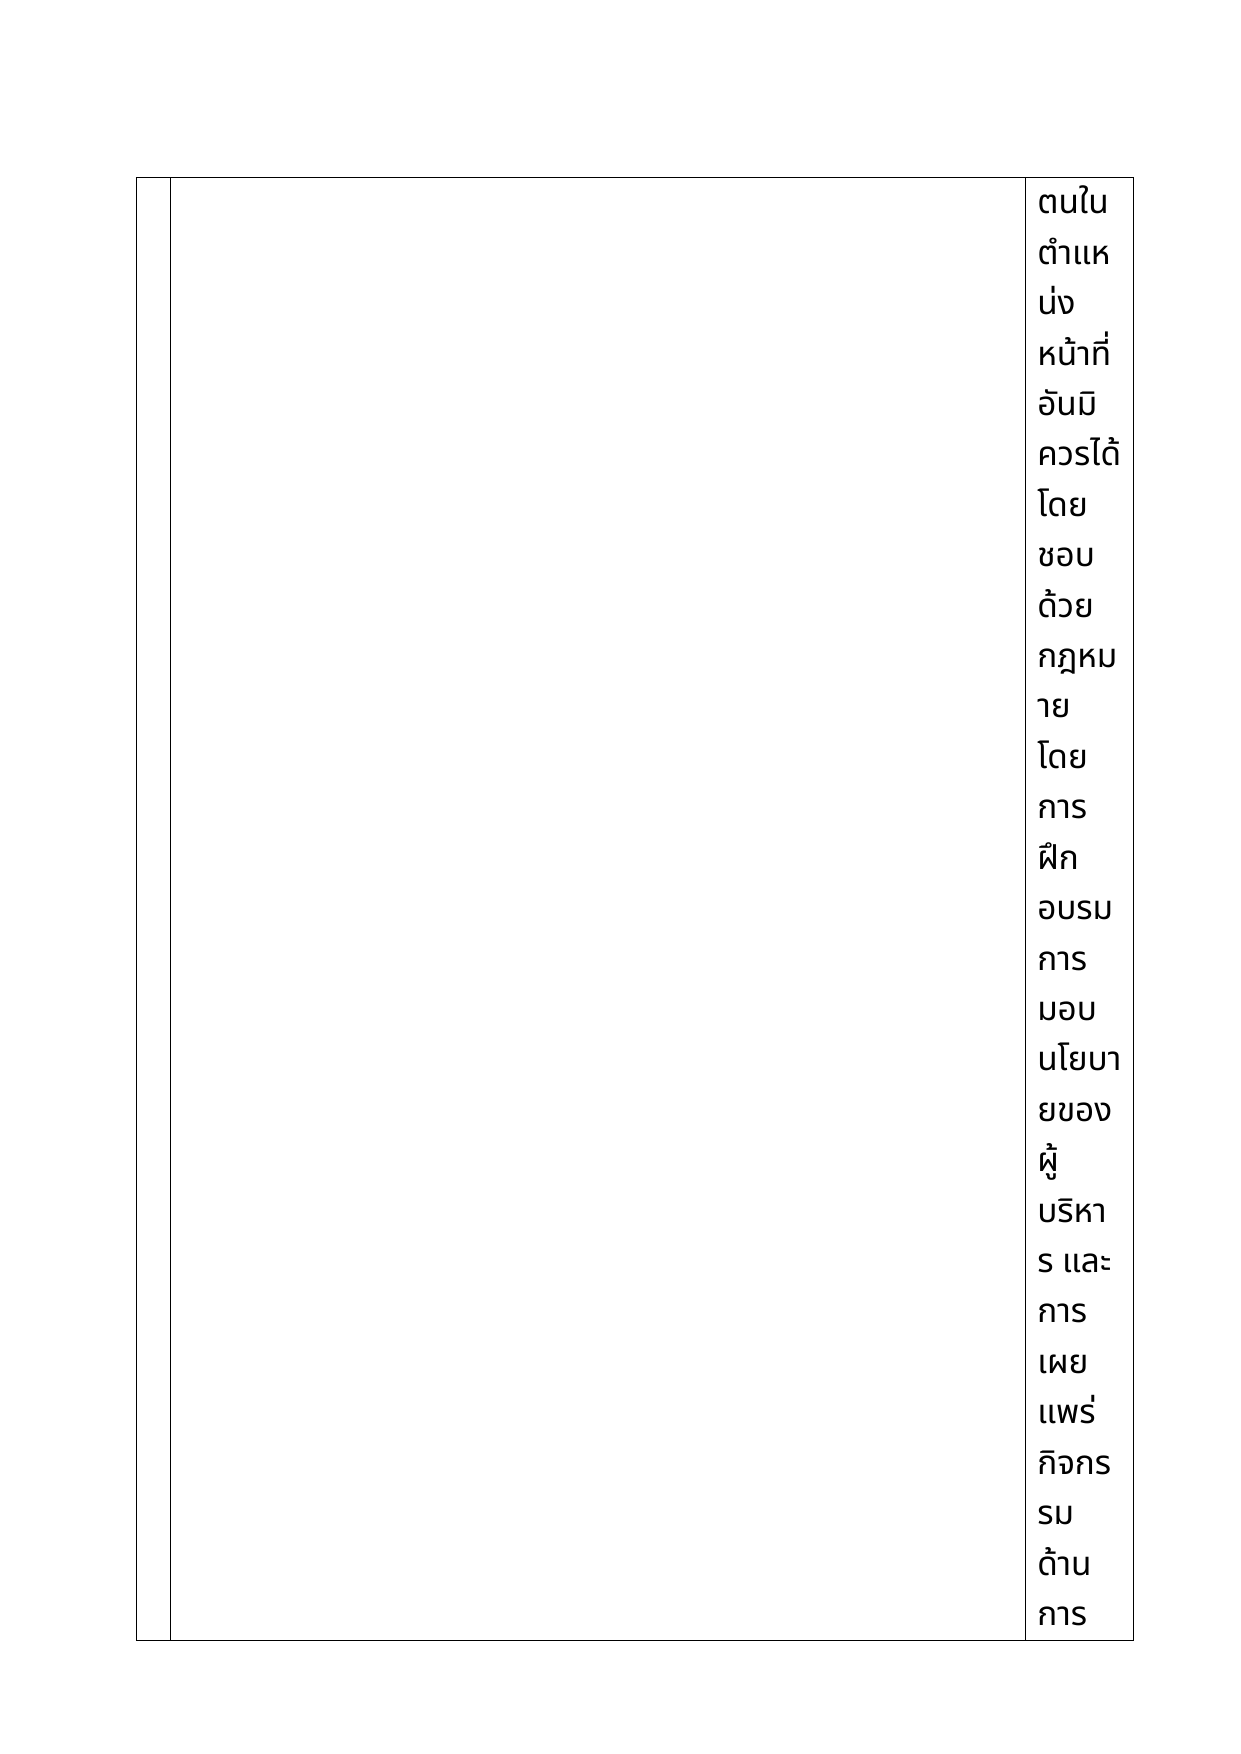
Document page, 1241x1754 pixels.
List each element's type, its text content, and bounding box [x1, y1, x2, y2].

table_cell 1 [137, 178, 170, 1640]
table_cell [1026, 178, 1133, 1640]
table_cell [171, 178, 1025, 1640]
